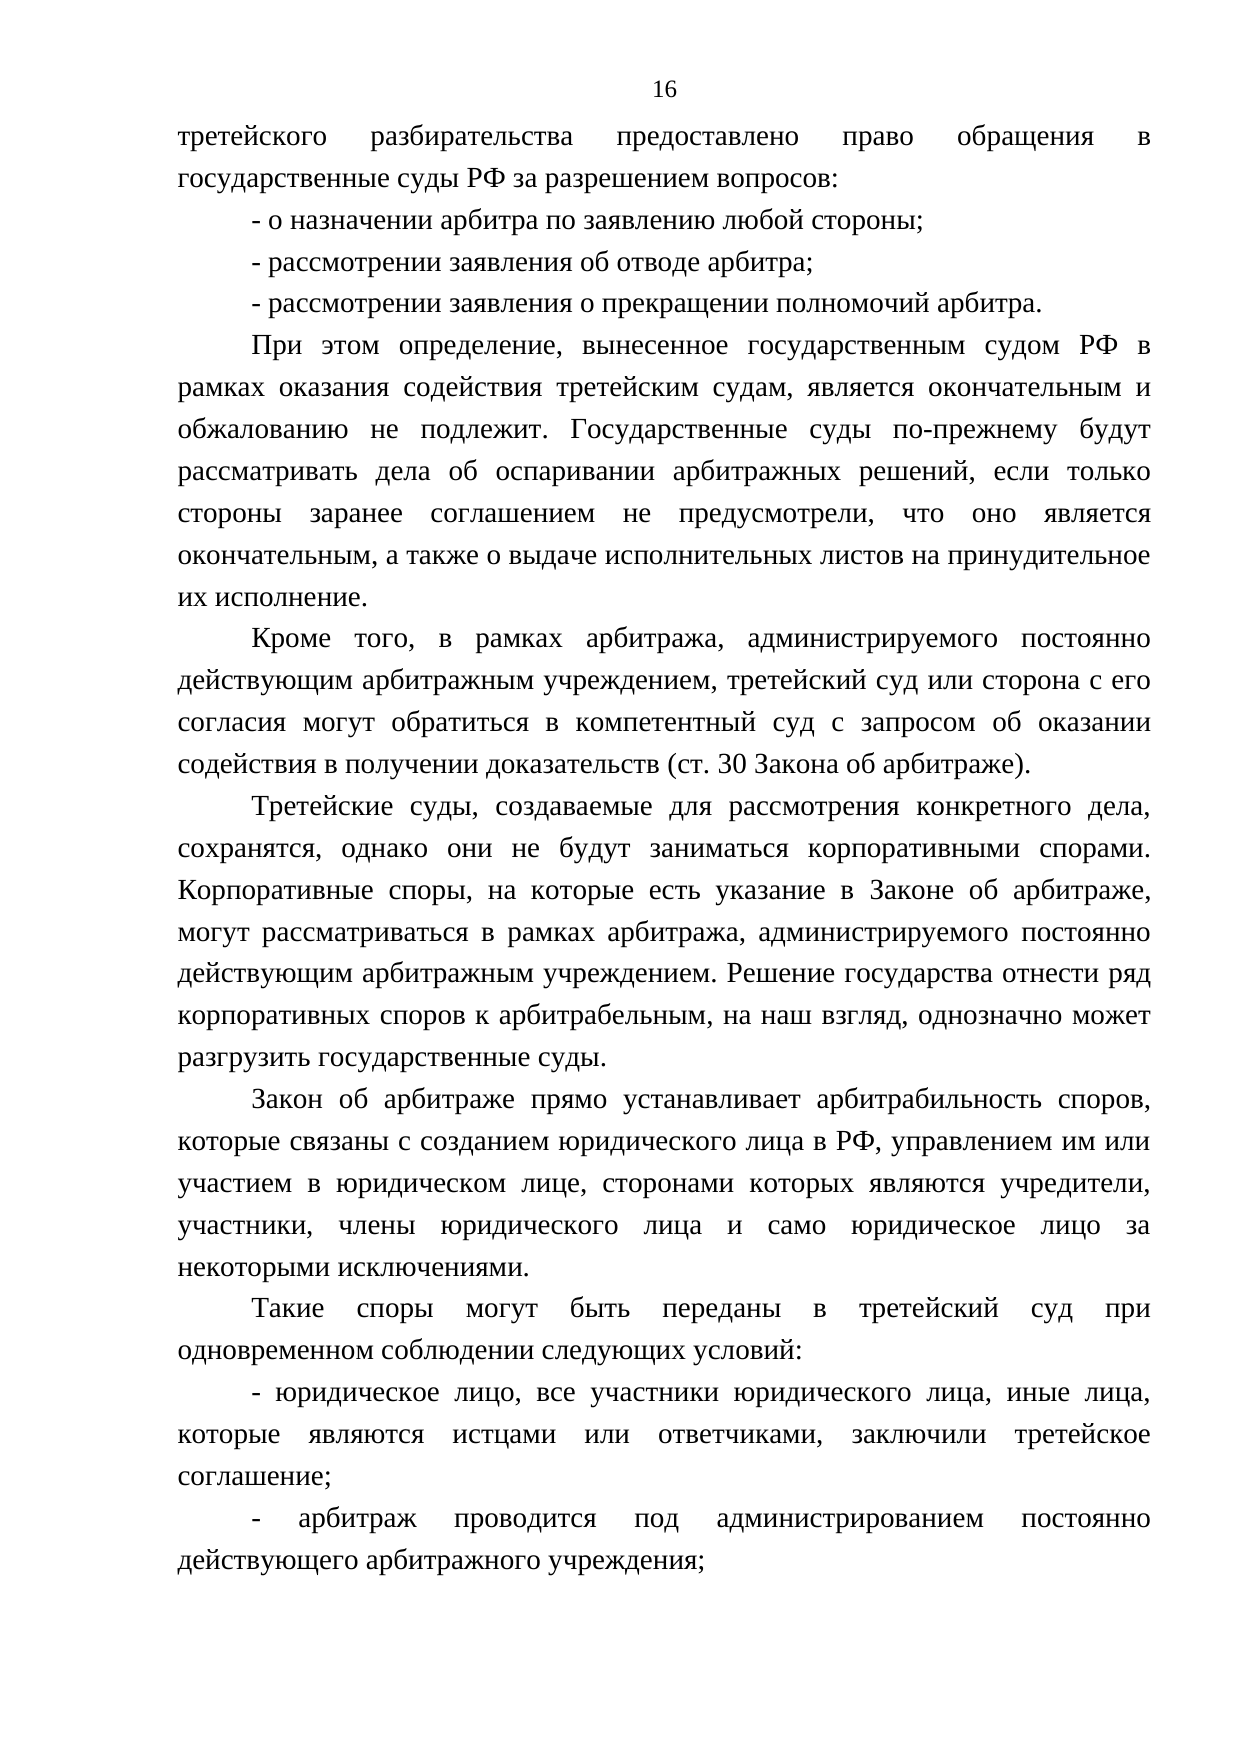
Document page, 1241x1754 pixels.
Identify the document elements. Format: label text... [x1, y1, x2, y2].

text Кроме того, в рамках арбитража, администрируемого постоянно действующим арбитражным учреждением, третейский суд или сторона с его согласия могут обратиться в компетентный суд с запросом об оказании содействия в получении доказательств (ст. 30 Закона об арбитраже). [177, 621, 1152, 780]
text - арбитраж проводится под администрированием постоянно действующего арбитражного учреждения; [177, 1500, 1152, 1575]
text Закон об арбитраже прямо устанавливает арбитрабильность споров, которые связаны с созданием юридического лица в РФ, управлением им или участием в юридическом лице, сторонами которых являются учредители, участники, члены юридического лица и само юридическое лицо за некоторыми исключениями. [177, 1081, 1152, 1282]
text - о назначении арбитра по заявлению любой стороны; [177, 202, 1152, 235]
text - рассмотрении заявления о прекращении полномочий арбитра. [177, 286, 1152, 319]
text Такие споры могут быть переданы в третейский суд при одновременном соблюдении следующих условий: [177, 1291, 1152, 1366]
text Третейские суды, создаваемые для рассмотрения конкретного дела, сохранятся, однако они не будут заниматься корпоративными спорами. Корпоративные споры, на которые есть указание в Законе об арбитраже, могут рассматриваться в рамках арбитража, администрируемого постоянно действующим арбитражным учреждением. Решение государства отнести ряд корпоративных споров к арбитрабельным, на наш взгляд, однозначно может разгрузить государственные суды. [177, 788, 1152, 1073]
text При этом определение, вынесенное государственным судом РФ в рамках оказания содействия третейским судам, является окончательным и обжалованию не подлежит. Государственные суды по-прежнему будут рассматривать дела об оспаривании арбитражных решений, если только стороны заранее соглашением не предусмотрели, что оно является окончательным, а также о выдаче исполнительных листов на принудительное их исполнение. [177, 327, 1152, 612]
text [177, 118, 1152, 193]
text - рассмотрении заявления об отводе арбитра; [177, 244, 1152, 277]
text - юридическое лицо, все участники юридического лица, иные лица, которые являются истцами или ответчиками, заключили третейское соглашение; [177, 1374, 1152, 1492]
